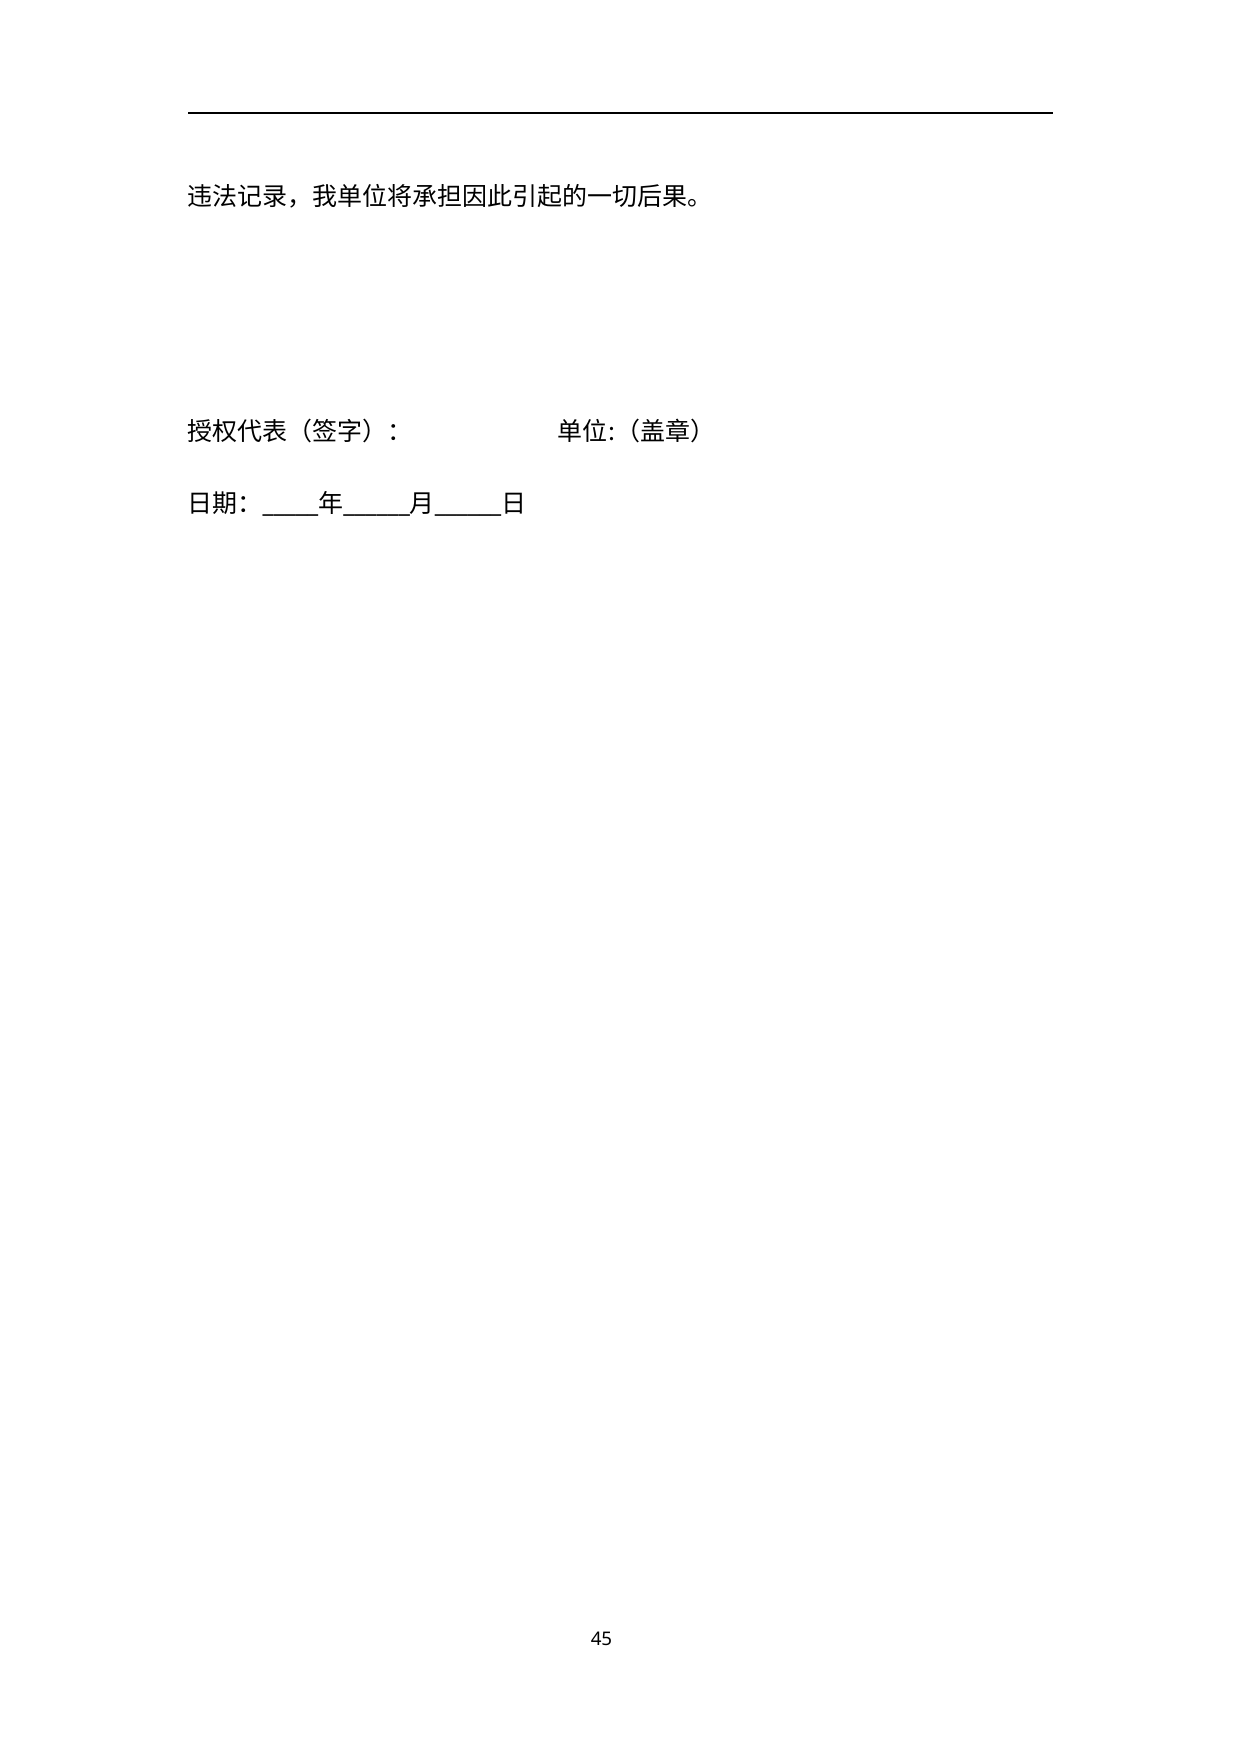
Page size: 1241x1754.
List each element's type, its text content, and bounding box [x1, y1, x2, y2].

text 授权代表（签字）： 单位:（盖章） [187, 412, 1053, 448]
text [187, 162, 1053, 227]
text 日期：_____年______月______日 [187, 469, 1053, 534]
